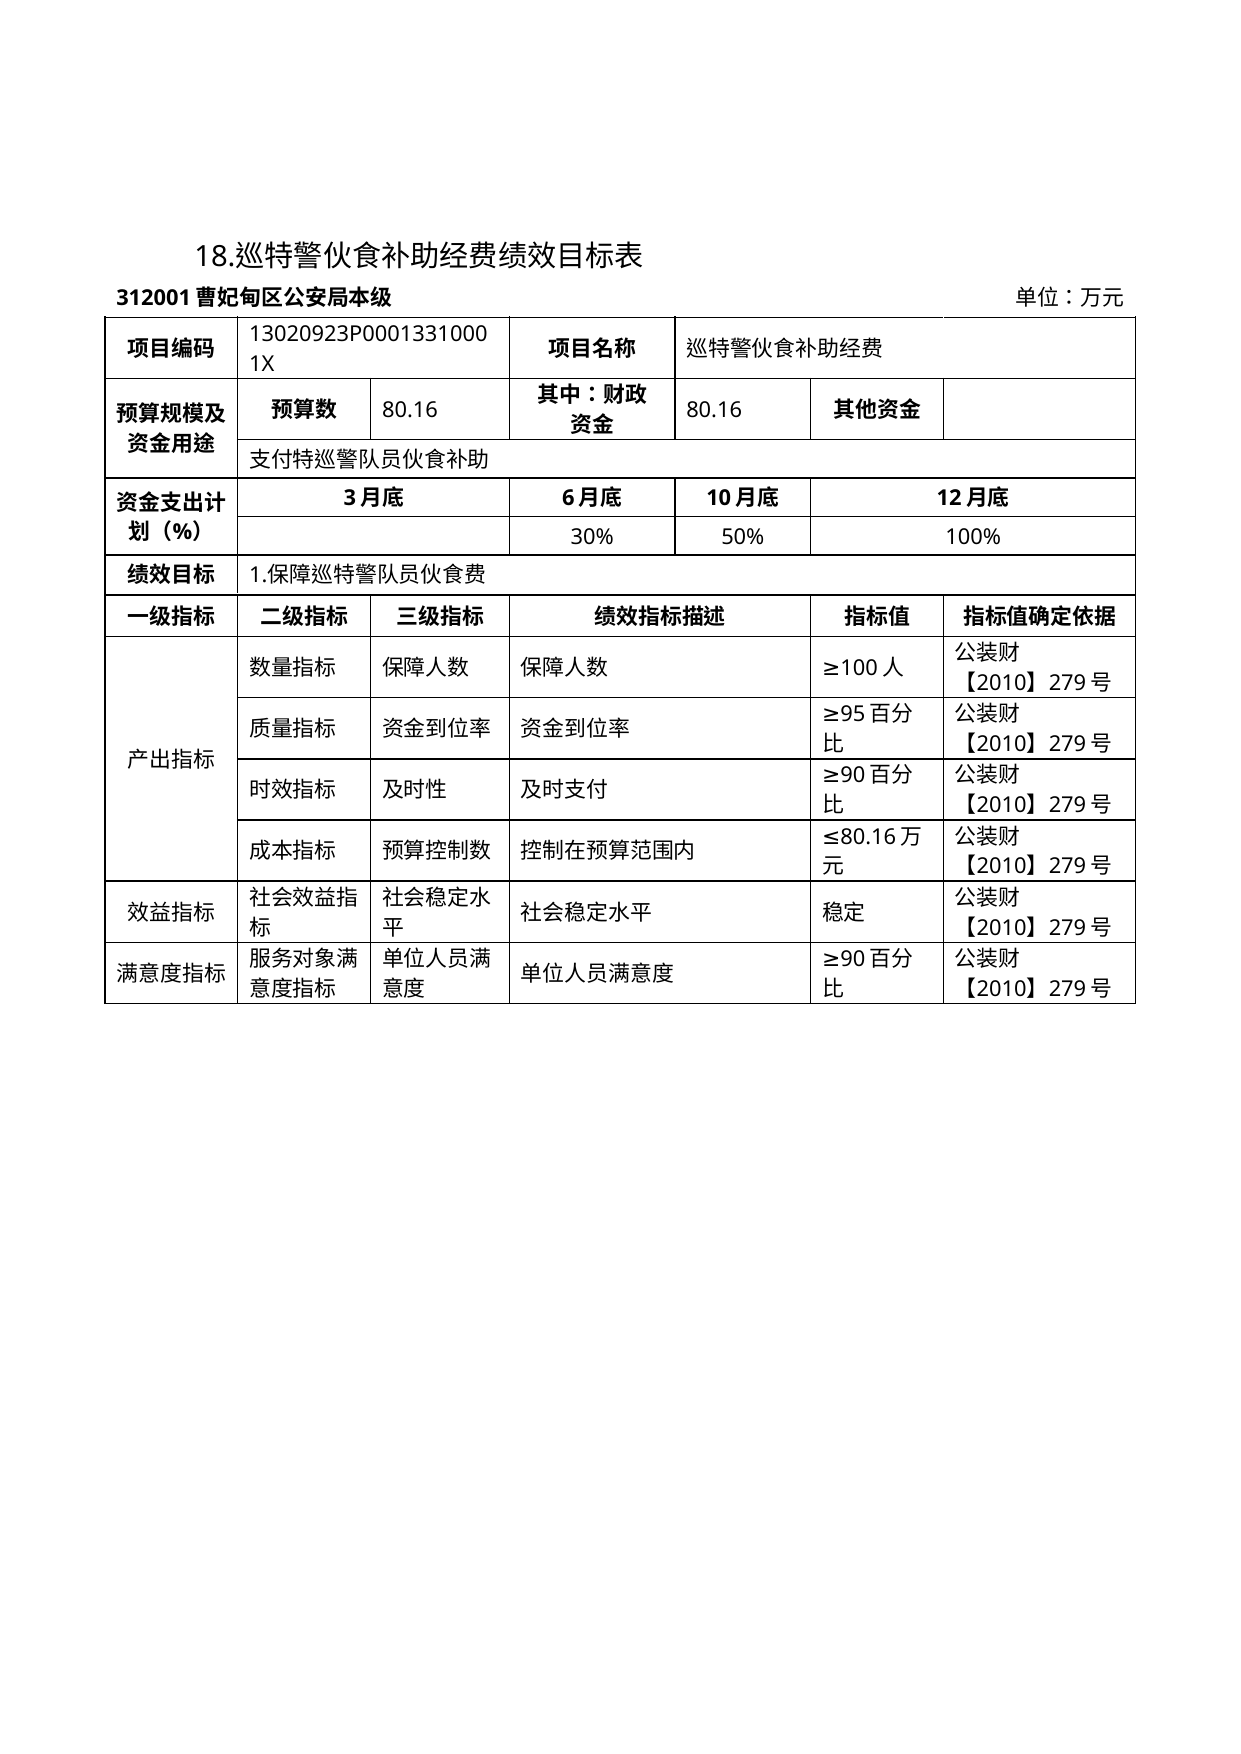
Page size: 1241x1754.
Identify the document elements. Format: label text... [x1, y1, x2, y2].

table_cell 社会效益指标 [238, 882, 370, 941]
table_cell 预算规模及资金用途 [106, 379, 237, 477]
table_cell 满意度指标 [106, 943, 237, 1002]
table_cell 公装财【2010】279号 [944, 698, 1135, 758]
table_cell 支付特巡警队员伙食补助 [238, 440, 1135, 477]
table_cell 稳定 [811, 882, 943, 941]
table_cell 资金到位率 [510, 698, 810, 758]
table_cell 数量指标 [238, 637, 370, 697]
table_cell 控制在预算范围内 [510, 821, 810, 880]
table_cell 质量指标 [238, 698, 370, 758]
text 18.巡特警伙食补助经费绩效目标表 [136, 235, 1104, 275]
table_cell 巡特警伙食补助经费 [676, 318, 1135, 378]
table_cell 产出指标 [106, 637, 237, 880]
table_cell 社会稳定水平 [371, 882, 509, 941]
table_cell 保障人数 [371, 637, 509, 697]
table_cell 保障人数 [510, 637, 810, 697]
table_cell 预算控制数 [371, 821, 509, 880]
table_cell 其他资金 [811, 379, 943, 439]
table_cell 公装财【2010】279号 [944, 943, 1135, 1002]
table_header 绩效指标描述 [510, 596, 810, 636]
table_cell 公装财【2010】279号 [944, 882, 1135, 941]
table_header 指标值 [811, 596, 943, 636]
table_cell 1.保障巡特警队员伙食费 [238, 556, 1135, 592]
table_header 一级指标 [106, 596, 237, 636]
table_header 二级指标 [238, 596, 370, 636]
table_header 单位：万元 [944, 277, 1135, 316]
table_cell 预算数 [238, 379, 370, 439]
table_cell 公装财【2010】279号 [944, 760, 1135, 819]
table_cell 其中：财政 资金 [510, 379, 674, 439]
table_cell 50% [676, 517, 810, 554]
table_cell 13020923P00013310001X [238, 318, 509, 378]
table_cell 项目编码 [106, 318, 237, 378]
table_cell 80.16 [371, 379, 509, 439]
table_cell 资金支出计划（%） [106, 479, 237, 554]
table_cell ≥100人 [811, 637, 943, 697]
table_cell 80.16 [676, 379, 810, 439]
table_cell 公装财【2010】279号 [944, 821, 1135, 880]
table_cell 成本指标 [238, 821, 370, 880]
table_cell ≥95百分比 [811, 698, 943, 758]
table_cell 社会稳定水平 [510, 882, 810, 941]
table_cell 30% [510, 517, 674, 554]
table_cell 6月底 [510, 479, 674, 516]
table_cell 绩效目标 [106, 556, 237, 592]
table_cell 单位人员满意度 [371, 943, 509, 1002]
table_cell 单位人员满意度 [510, 943, 810, 1002]
table_cell 10月底 [676, 479, 810, 516]
table_cell 项目名称 [510, 318, 674, 378]
table_cell 效益指标 [106, 882, 237, 941]
table_cell ≤80.16万元 [811, 821, 943, 880]
table_header 指标值确定依据 [944, 596, 1135, 636]
table_cell [944, 379, 1135, 439]
table_cell ≥90百分比 [811, 943, 943, 1002]
table_cell 服务对象满意度指标 [238, 943, 370, 1002]
table_cell 100% [811, 517, 1135, 554]
table_cell 公装财【2010】279号 [944, 637, 1135, 697]
table_cell [238, 517, 509, 554]
table_cell ≥90百分比 [811, 760, 943, 819]
table_header 三级指标 [371, 596, 509, 636]
table_cell 时效指标 [238, 760, 370, 819]
table_header 312001曹妃甸区公安局本级 [106, 277, 943, 316]
table_cell 及时性 [371, 760, 509, 819]
table_cell 及时支付 [510, 760, 810, 819]
table_cell 资金到位率 [371, 698, 509, 758]
table_cell 12月底 [811, 479, 1135, 516]
table_cell 3月底 [238, 479, 509, 516]
